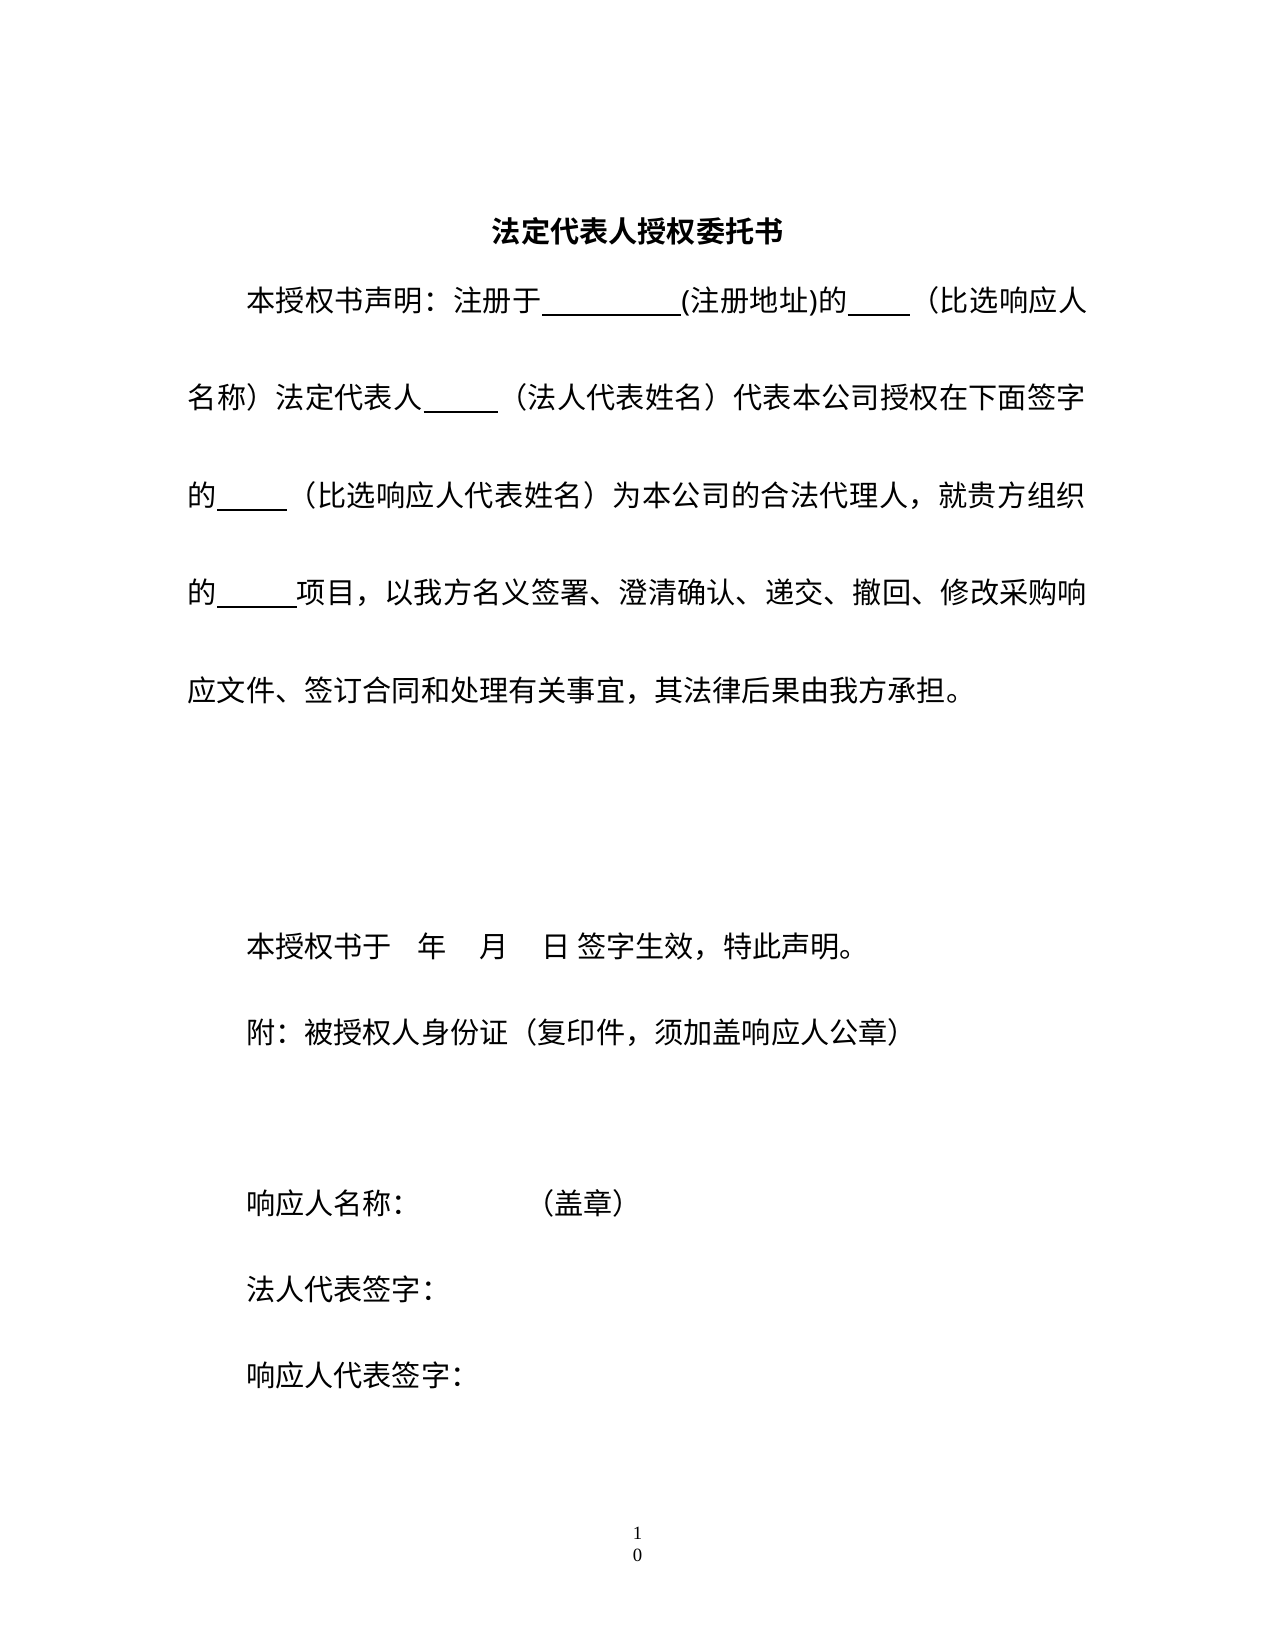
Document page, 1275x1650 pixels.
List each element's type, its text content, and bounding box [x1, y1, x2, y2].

text 响应人代表签字： [187, 1341, 1087, 1406]
text 响应人名称： （盖章） [187, 1169, 1087, 1234]
text 本授权书声明：注册于 (注册地址)的 （比选响应人名称）法定代表人 （法人代表姓名）代表本公司授权在下面签字的 （比选响应人代表姓名）为本公司的合法代理人，就贵方组织的 项目，以我方名义签署、澄清确认、递交、撤回、修改采购响应文件、签订合同和处理有关事宜，其法律后果由我方承担。 [187, 266, 1087, 721]
text 法人代表签字： [187, 1255, 1087, 1320]
text 本授权书于 年 月 日 签字生效，特此声明。 [187, 912, 1087, 977]
text 法定代表人授权委托书 [187, 212, 1087, 250]
text 附：被授权人身份证（复印件，须加盖响应人公章） [187, 998, 1087, 1063]
